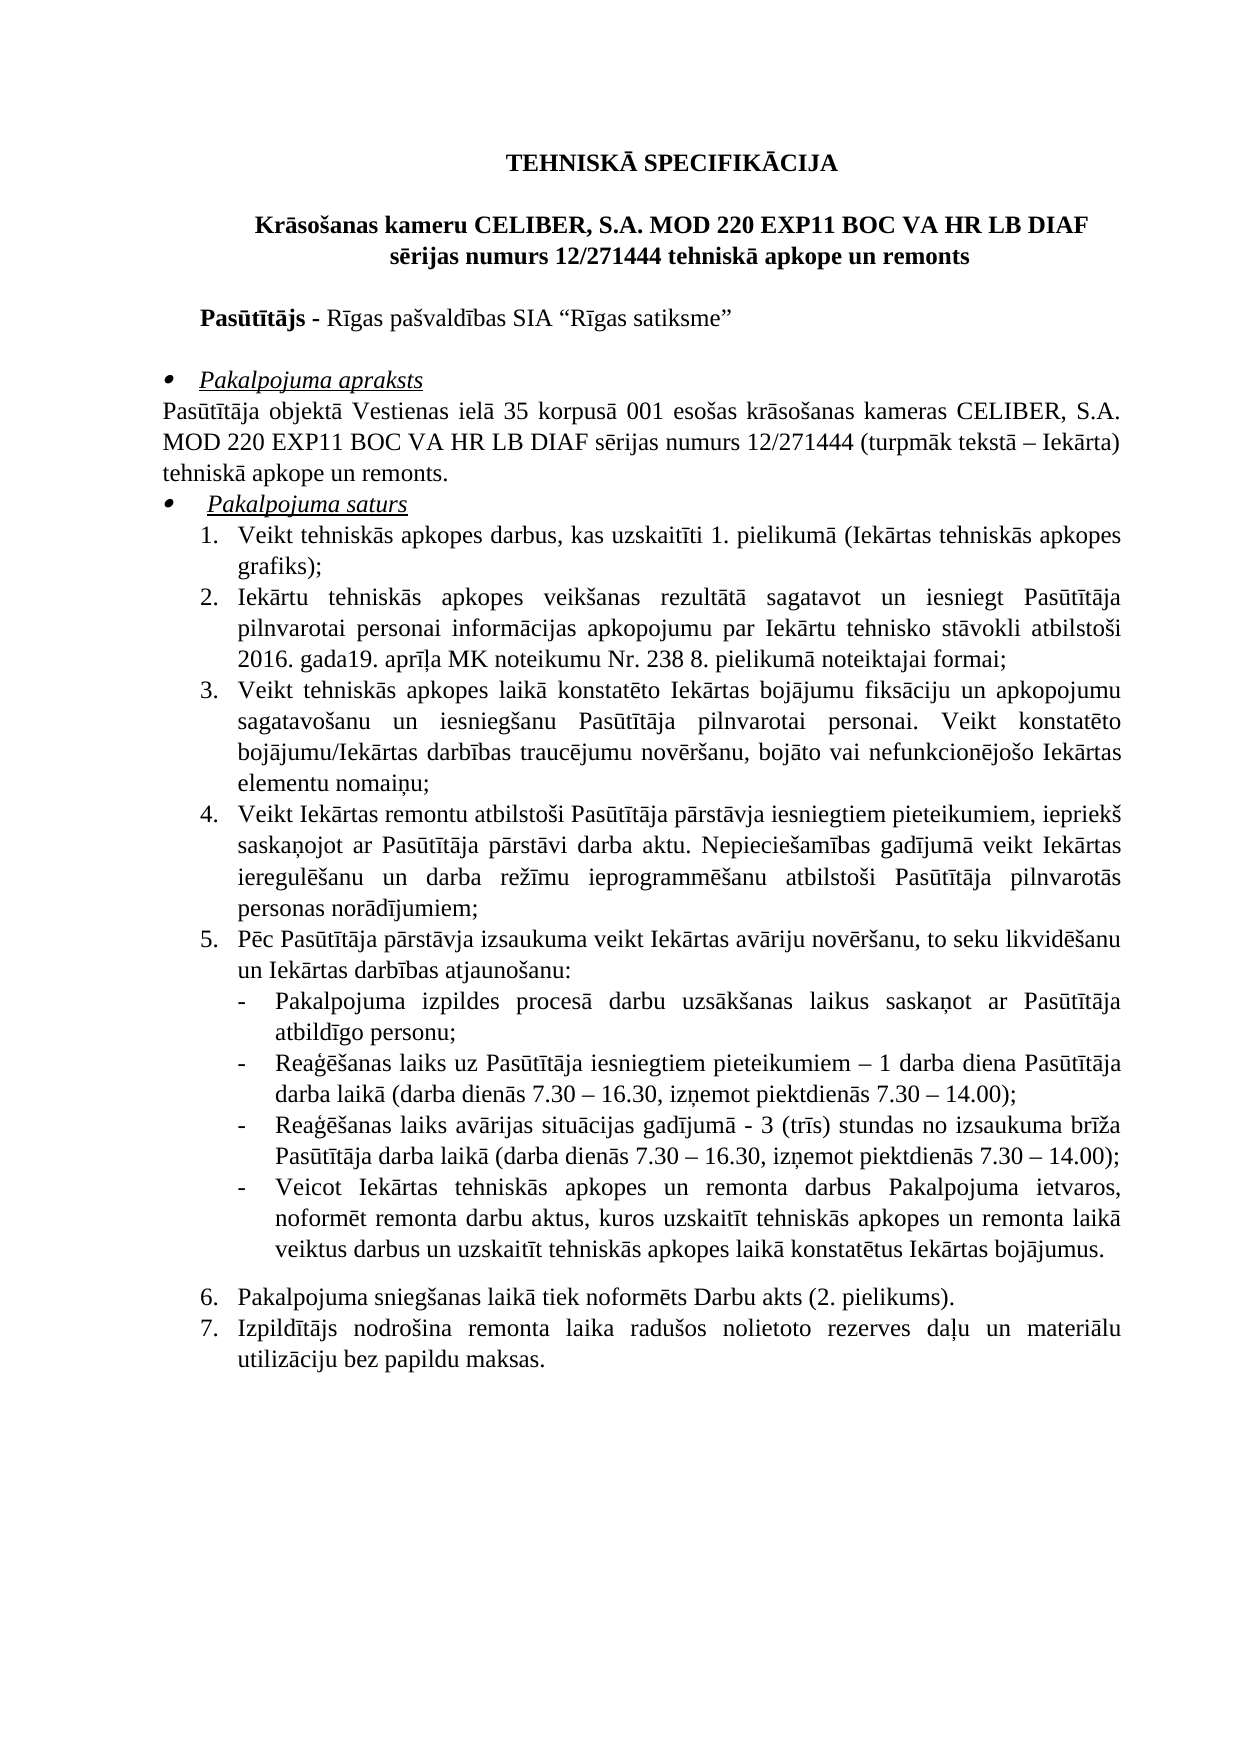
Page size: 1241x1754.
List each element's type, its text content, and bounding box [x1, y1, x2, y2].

list Pakalpojuma izpildes procesā darbu uzsākšanas laikus saskaņot ar Pasūtītāja atbildīgo personu; [237, 986, 1122, 1046]
text Pasūtītājs - Rīgas pašvaldības SIA “Rīgas satiksme” [200, 303, 1122, 332]
list Pēc Pasūtītāja pārstāvja izsaukuma veikt Iekārtas avāriju novēršanu, to seku likvidēšanu un Iekārtas darbības atjaunošanu: [200, 924, 1122, 983]
text Krāsošanas kameru CELIBER, S.A. MOD 220 EXP11 BOC VA HR LB DIAF sērijas numurs 12/271444 tehniskā apkope un remonts [222, 210, 1122, 269]
list Pakalpojuma sniegšanas laikā tiek noformēts Darbu akts (2. pielikums). [200, 1282, 1122, 1311]
list Pasūtītāja objektā Vestienas ielā 35 korpusā 001 esošas krāsošanas kameras CELIBER, S.A. MOD 220 EXP11 BOC VA HR LB DIAF sērijas numurs 12/271444 (turpmāk tekstā – Iekārta) tehniskā apkope un remonts. [162, 396, 1122, 487]
text TEHNISKĀ SPECIFIKĀCIJA [222, 148, 1122, 176]
list Veikt tehniskās apkopes laikā konstatēto Iekārtas bojājumu fiksāciju un apkopojumu sagatavošanu un iesniegšanu Pasūtītāja pilnvarotai personai. Veikt konstatēto bojājumu/Iekārtas darbības traucējumu novēršanu, bojāto vai nefunkcionējošo Iekārtas elementu nomaiņu; [200, 675, 1122, 797]
list Pakalpojuma apraksts [162, 365, 1122, 394]
list Veicot Iekārtas tehniskās apkopes un remonta darbus Pakalpojuma ietvaros, noformēt remonta darbu aktus, kuros uzskaitīt tehniskās apkopes un remonta laikā veiktus darbus un uzskaitīt tehniskās apkopes laikā konstatētus Iekārtas bojājumus. [237, 1172, 1122, 1263]
list Reaģēšanas laiks avārijas situācijas gadījumā - 3 (trīs) stundas no izsaukuma brīža Pasūtītāja darba laikā (darba dienās 7.30 – 16.30, izņemot piektdienās 7.30 – 14.00); [237, 1110, 1122, 1170]
list Veikt tehniskās apkopes darbus, kas uzskaitīti 1. pielikumā (Iekārtas tehniskās apkopes grafiks); [200, 520, 1122, 580]
list Pakalpojuma saturs [162, 489, 1122, 518]
list Veikt Iekārtas remontu atbilstoši Pasūtītāja pārstāvja iesniegtiem pieteikumiem, iepriekš saskaņojot ar Pasūtītāja pārstāvi darba aktu. Nepieciešamības gadījumā veikt Iekārtas ieregulēšanu un darba režīmu ieprogrammēšanu atbilstoši Pasūtītāja pilnvarotās personas norādījumiem; [200, 799, 1122, 921]
list Izpildītājs nodrošina remonta laika radušos nolietoto rezerves daļu un materiālu utilizāciju bez papildu maksas. [200, 1313, 1122, 1373]
list Reaģēšanas laiks uz Pasūtītāja iesniegtiem pieteikumiem – 1 darba diena Pasūtītāja darba laikā (darba dienās 7.30 – 16.30, izņemot piektdienās 7.30 – 14.00); [237, 1048, 1122, 1108]
list Iekārtu tehniskās apkopes veikšanas rezultātā sagatavot un iesniegt Pasūtītāja pilnvarotai personai informācijas apkopojumu par Iekārtu tehnisko stāvokli atbilstoši 2016. gada19. aprīļa MK noteikumu Nr. 238 8. pielikumā noteiktajai formai; [200, 582, 1122, 673]
